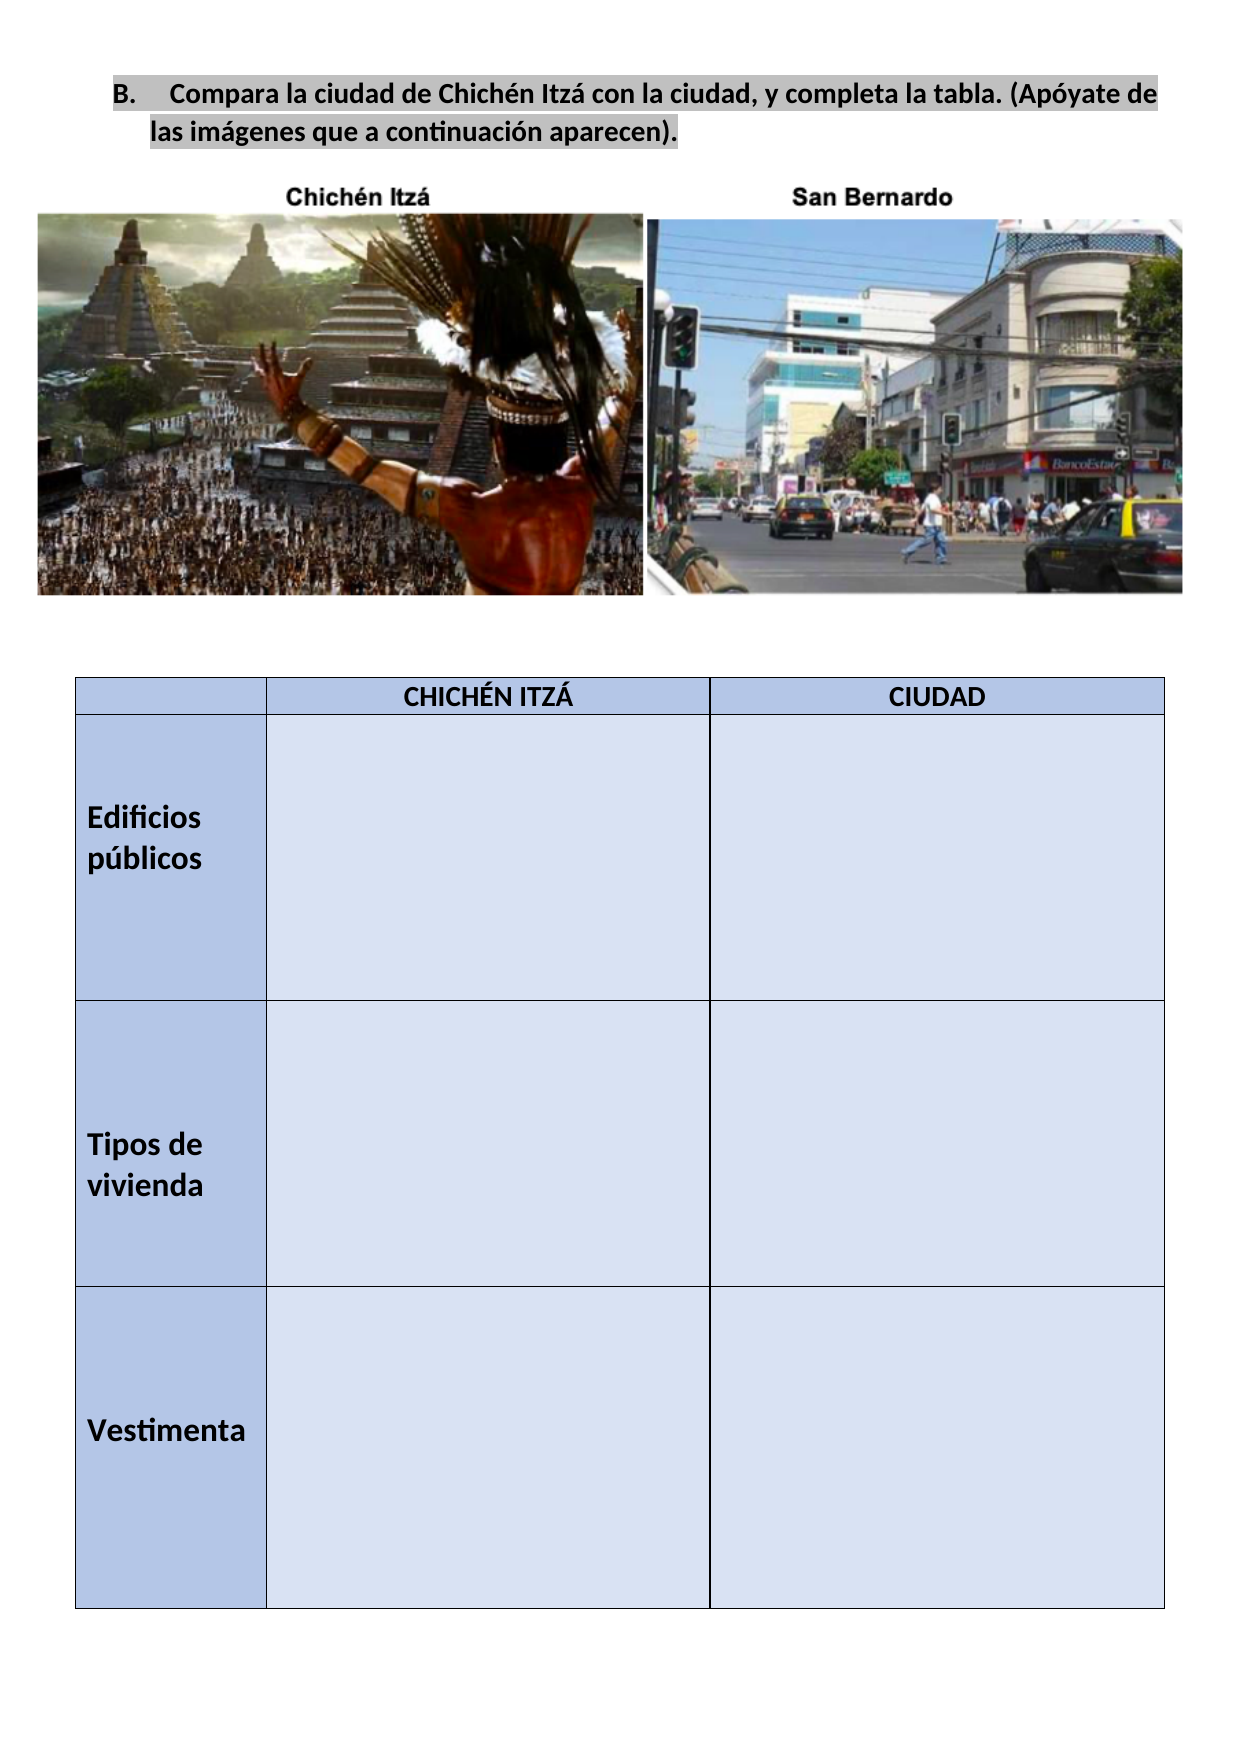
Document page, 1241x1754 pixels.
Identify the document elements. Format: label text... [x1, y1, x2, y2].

picture [37, 175, 1187, 600]
table_cell [267, 715, 709, 1000]
table_header [76, 678, 266, 714]
table_cell [711, 1001, 1164, 1286]
table_cell Vestimenta [76, 1287, 266, 1608]
table_cell [267, 1287, 709, 1608]
table_header CHICHÉN ITZÁ [267, 678, 709, 714]
table_cell Edificios públicos [76, 715, 266, 1000]
table_header CIUDAD [711, 678, 1164, 714]
list Compara la ciudad de Chichén Itzá con la ciudad, y completa la tabla. (Apóyate de las imágenes que a continuación aparecen). [112, 75, 1165, 149]
table_cell [711, 715, 1164, 1000]
table_cell [267, 1001, 709, 1286]
table_cell [711, 1287, 1164, 1608]
table_cell Tipos de vivienda [76, 1001, 266, 1286]
